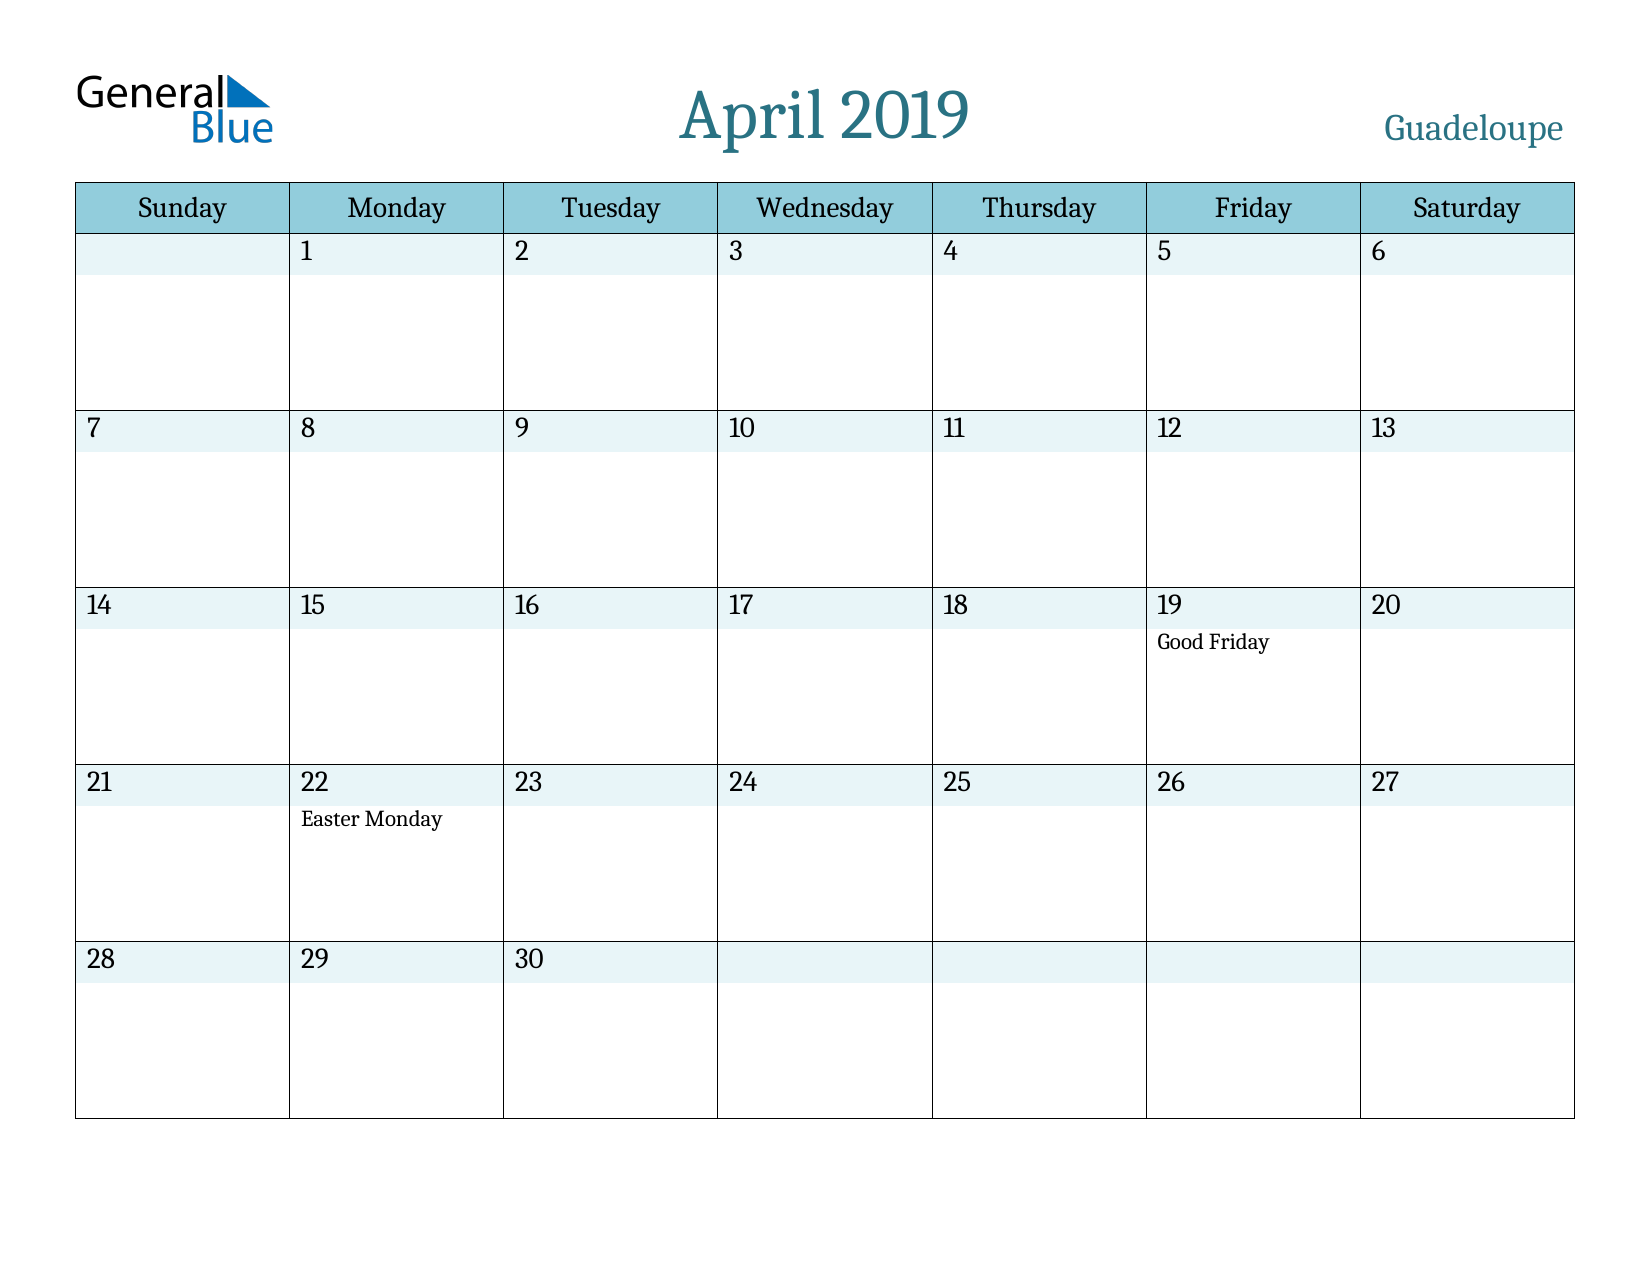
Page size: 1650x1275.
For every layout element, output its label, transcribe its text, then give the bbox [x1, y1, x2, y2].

table_cell [933, 452, 1146, 587]
table_header April 2019 [504, 75, 1146, 182]
table_cell [76, 983, 289, 1118]
table_cell [290, 629, 503, 764]
table_cell [933, 983, 1146, 1118]
table_cell Tuesday [504, 183, 717, 233]
table_cell 11 [933, 411, 1146, 452]
table_cell [76, 452, 289, 587]
table_cell [718, 452, 932, 587]
table_cell [290, 983, 503, 1118]
table_cell [76, 275, 289, 410]
table_cell [933, 275, 1146, 410]
table_cell 19 [1147, 588, 1360, 629]
table_cell Good Friday [1147, 629, 1360, 764]
table_cell Monday [290, 183, 503, 233]
table_cell 8 [290, 411, 503, 452]
table_cell [718, 629, 932, 764]
table_cell 17 [718, 588, 932, 629]
table_cell [718, 942, 932, 983]
table_cell [290, 452, 503, 587]
table_cell [504, 275, 717, 410]
table_cell [1147, 942, 1360, 983]
table_cell [1361, 942, 1574, 983]
table_cell 27 [1361, 765, 1574, 806]
table_cell [76, 234, 289, 275]
table_cell [504, 983, 717, 1118]
table_cell 20 [1361, 588, 1574, 629]
table_cell 2 [504, 234, 717, 275]
table_cell [1147, 806, 1360, 941]
table_cell [1147, 983, 1360, 1118]
table_cell [504, 629, 717, 764]
table_cell [933, 806, 1146, 941]
table_cell 4 [933, 234, 1146, 275]
table_cell 23 [504, 765, 717, 806]
table_cell 14 [76, 588, 289, 629]
table_cell 3 [718, 234, 932, 275]
table_cell 9 [504, 411, 717, 452]
table_header [76, 75, 503, 182]
table_cell Friday [1147, 183, 1360, 233]
table_header Guadeloupe [1146, 75, 1574, 182]
table_cell 22 [290, 765, 503, 806]
table_cell 16 [504, 588, 717, 629]
table_cell Saturday [1361, 183, 1574, 233]
table_cell [718, 275, 932, 410]
table_cell [1361, 452, 1574, 587]
table_cell Wednesday [718, 183, 932, 233]
picture [77, 75, 273, 143]
table_cell 28 [76, 942, 289, 983]
table_cell [504, 806, 717, 941]
table_cell 12 [1147, 411, 1360, 452]
table_cell [1147, 275, 1360, 410]
table_cell Easter Monday [290, 806, 503, 941]
table_cell [718, 806, 932, 941]
table_cell Thursday [933, 183, 1146, 233]
table_cell 13 [1361, 411, 1574, 452]
table_cell 26 [1147, 765, 1360, 806]
table_cell [76, 806, 289, 941]
table_cell [1361, 275, 1574, 410]
table_cell 25 [933, 765, 1146, 806]
table_cell [933, 629, 1146, 764]
table_cell [1147, 452, 1360, 587]
table_cell 6 [1361, 234, 1574, 275]
table_cell Sunday [76, 183, 289, 233]
table_cell 18 [933, 588, 1146, 629]
table_cell [933, 942, 1146, 983]
table_cell 30 [504, 942, 717, 983]
table_cell [1361, 806, 1574, 941]
table_cell [1361, 983, 1574, 1118]
table_cell 10 [718, 411, 932, 452]
table_cell 15 [290, 588, 503, 629]
table_cell 5 [1147, 234, 1360, 275]
table_cell 24 [718, 765, 932, 806]
table_cell [1361, 629, 1574, 764]
table_cell [718, 983, 932, 1118]
table_cell [76, 629, 289, 764]
table_cell 1 [290, 234, 503, 275]
table_cell [504, 452, 717, 587]
table_cell 7 [76, 411, 289, 452]
table_cell [290, 275, 503, 410]
table_cell 21 [76, 765, 289, 806]
table_cell 29 [290, 942, 503, 983]
